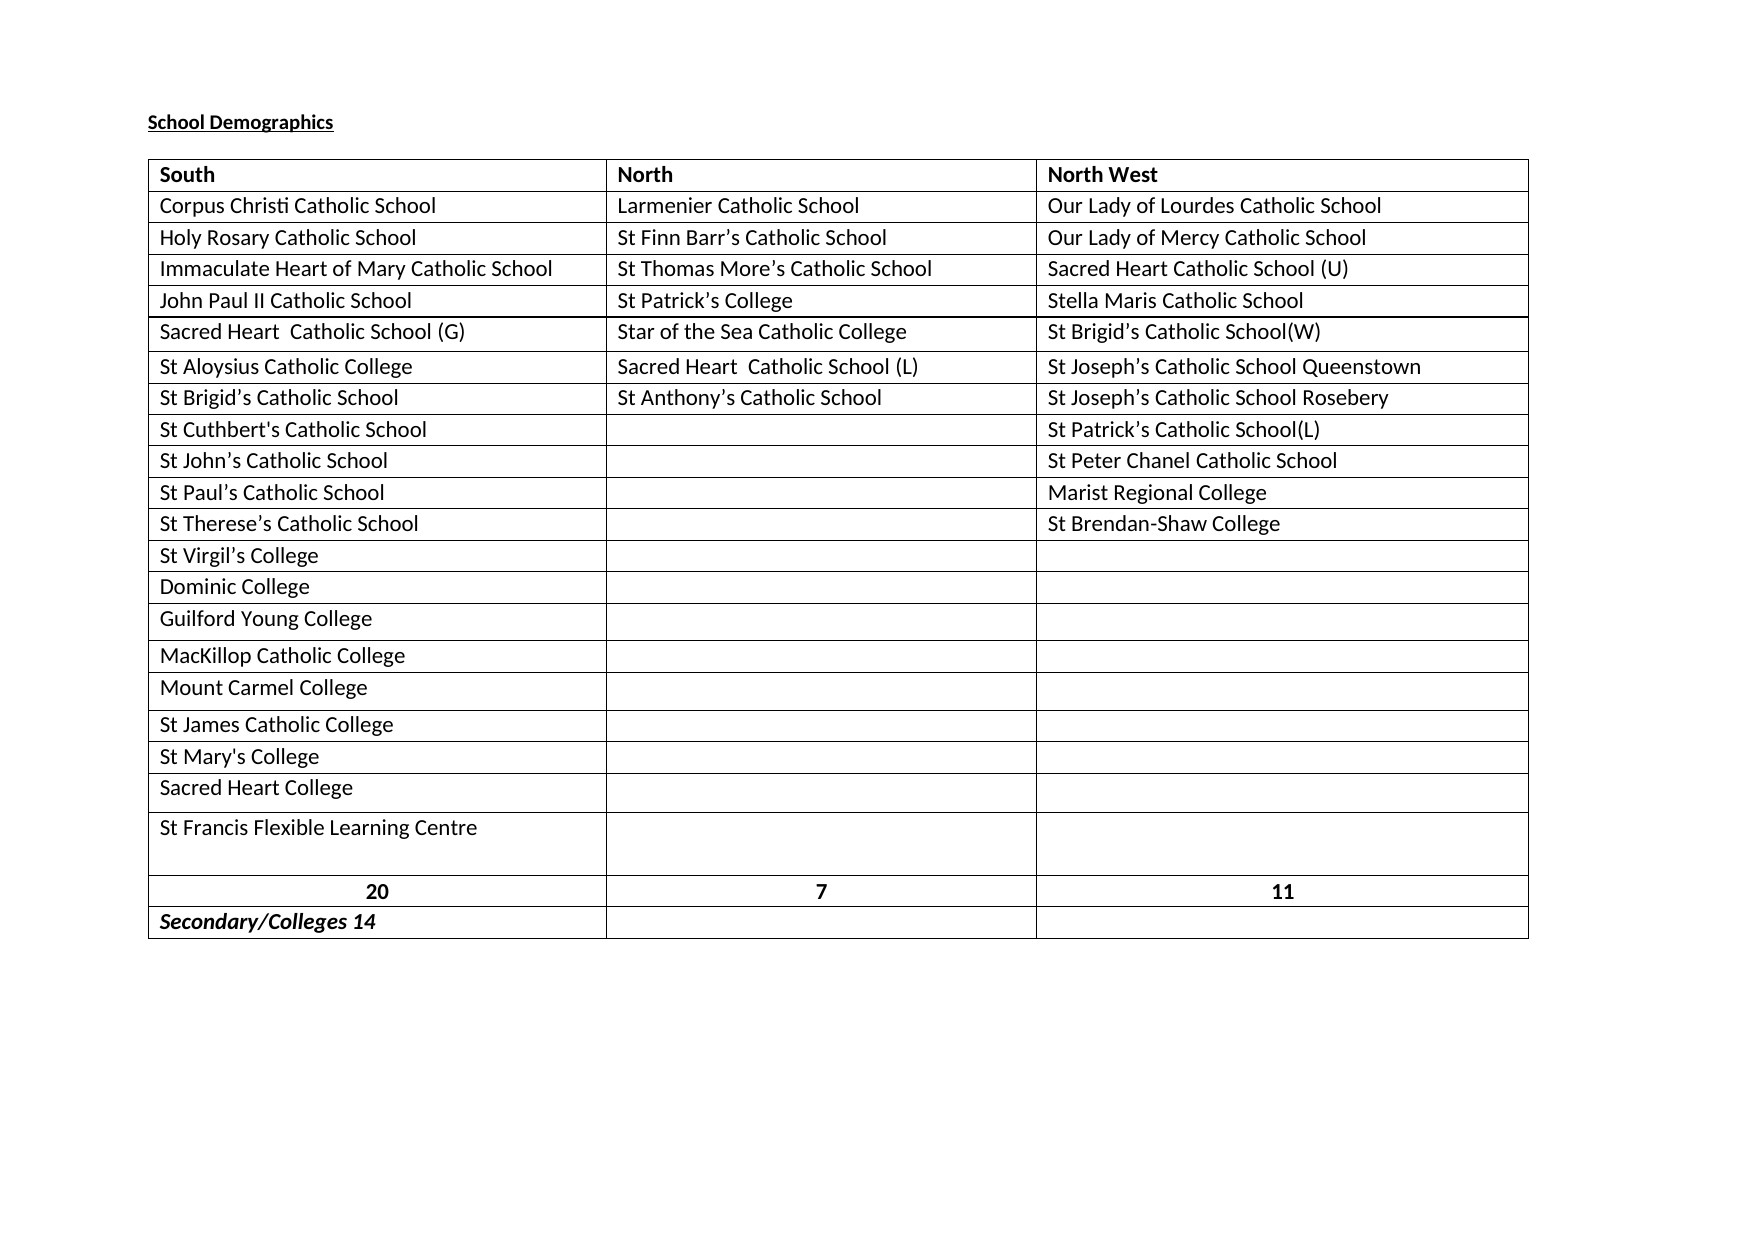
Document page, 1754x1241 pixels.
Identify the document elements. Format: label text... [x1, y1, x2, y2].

table_cell [607, 509, 1036, 540]
table_cell [607, 742, 1036, 772]
table_cell [1037, 813, 1528, 875]
text School Demographics [148, 109, 1680, 134]
table_cell [1037, 541, 1528, 571]
table_cell 20 [149, 876, 606, 906]
table_cell St Anthony’s Catholic School [607, 384, 1036, 414]
table_cell Marist Regional College [1037, 478, 1528, 508]
table_cell Sacred Heart Catholic School (U) [1037, 255, 1528, 285]
table_cell St Finn Barr’s Catholic School [607, 223, 1036, 253]
table_cell 11 [1037, 876, 1528, 906]
table_cell [1037, 604, 1528, 640]
table_cell St Francis Flexible Learning Centre [149, 813, 606, 875]
table_cell Sacred Heart Catholic School (L) [607, 352, 1036, 382]
table_cell [607, 572, 1036, 603]
table_cell St Aloysius Catholic College [149, 352, 606, 382]
table_cell [607, 673, 1036, 709]
table_cell St Thomas More’s Catholic School [607, 255, 1036, 285]
table_cell Guilford Young College [149, 604, 606, 640]
table_cell [607, 711, 1036, 741]
table_cell Secondary/Colleges 14 [149, 907, 606, 938]
table_cell [607, 446, 1036, 477]
table_cell St Joseph’s Catholic School Rosebery [1037, 384, 1528, 414]
table_cell Larmenier Catholic School [607, 192, 1036, 222]
table_cell [1037, 572, 1528, 603]
table_cell [1037, 711, 1528, 741]
table_cell John Paul II Catholic School [149, 286, 606, 316]
table_cell St Joseph’s Catholic School Queenstown [1037, 352, 1528, 382]
table_header South [149, 160, 606, 191]
table_cell Immaculate Heart of Mary Catholic School [149, 255, 606, 285]
table_cell [1037, 774, 1528, 812]
table_cell St John’s Catholic School [149, 446, 606, 477]
table_cell St Peter Chanel Catholic School [1037, 446, 1528, 477]
table_cell Sacred Heart College [149, 774, 606, 812]
table_cell St Brigid’s Catholic School [149, 384, 606, 414]
table_cell St Brigid’s Catholic School(W) [1037, 318, 1528, 351]
table_cell Corpus Christi Catholic School [149, 192, 606, 222]
table_cell [607, 813, 1036, 875]
table_cell Sacred Heart Catholic School (G) [149, 318, 606, 351]
table_cell Holy Rosary Catholic School [149, 223, 606, 253]
table_cell St Patrick’s College [607, 286, 1036, 316]
table_cell St Brendan-Shaw College [1037, 509, 1528, 540]
table_cell St Mary's College [149, 742, 606, 772]
table_cell [607, 604, 1036, 640]
table_cell [607, 641, 1036, 672]
table_cell Stella Maris Catholic School [1037, 286, 1528, 316]
table_cell 7 [607, 876, 1036, 906]
table_cell [607, 415, 1036, 445]
table_header North West [1037, 160, 1528, 191]
table_cell St Virgil’s College [149, 541, 606, 571]
table_cell St Therese’s Catholic School [149, 509, 606, 540]
table_cell [1037, 907, 1528, 938]
table_cell [1037, 673, 1528, 709]
table_cell Star of the Sea Catholic College [607, 318, 1036, 351]
table_header North [607, 160, 1036, 191]
table_cell [607, 478, 1036, 508]
table_cell MacKillop Catholic College [149, 641, 606, 672]
table_cell Our Lady of Mercy Catholic School [1037, 223, 1528, 253]
table_cell St Cuthbert's Catholic School [149, 415, 606, 445]
table_cell Our Lady of Lourdes Catholic School [1037, 192, 1528, 222]
table_cell St Patrick’s Catholic School(L) [1037, 415, 1528, 445]
table_cell St Paul’s Catholic School [149, 478, 606, 508]
table_cell [607, 907, 1036, 938]
table_cell Mount Carmel College [149, 673, 606, 709]
table_cell [607, 774, 1036, 812]
table_cell St James Catholic College [149, 711, 606, 741]
table_cell [1037, 742, 1528, 772]
table_cell [1037, 641, 1528, 672]
table_cell [607, 541, 1036, 571]
table_cell Dominic College [149, 572, 606, 603]
